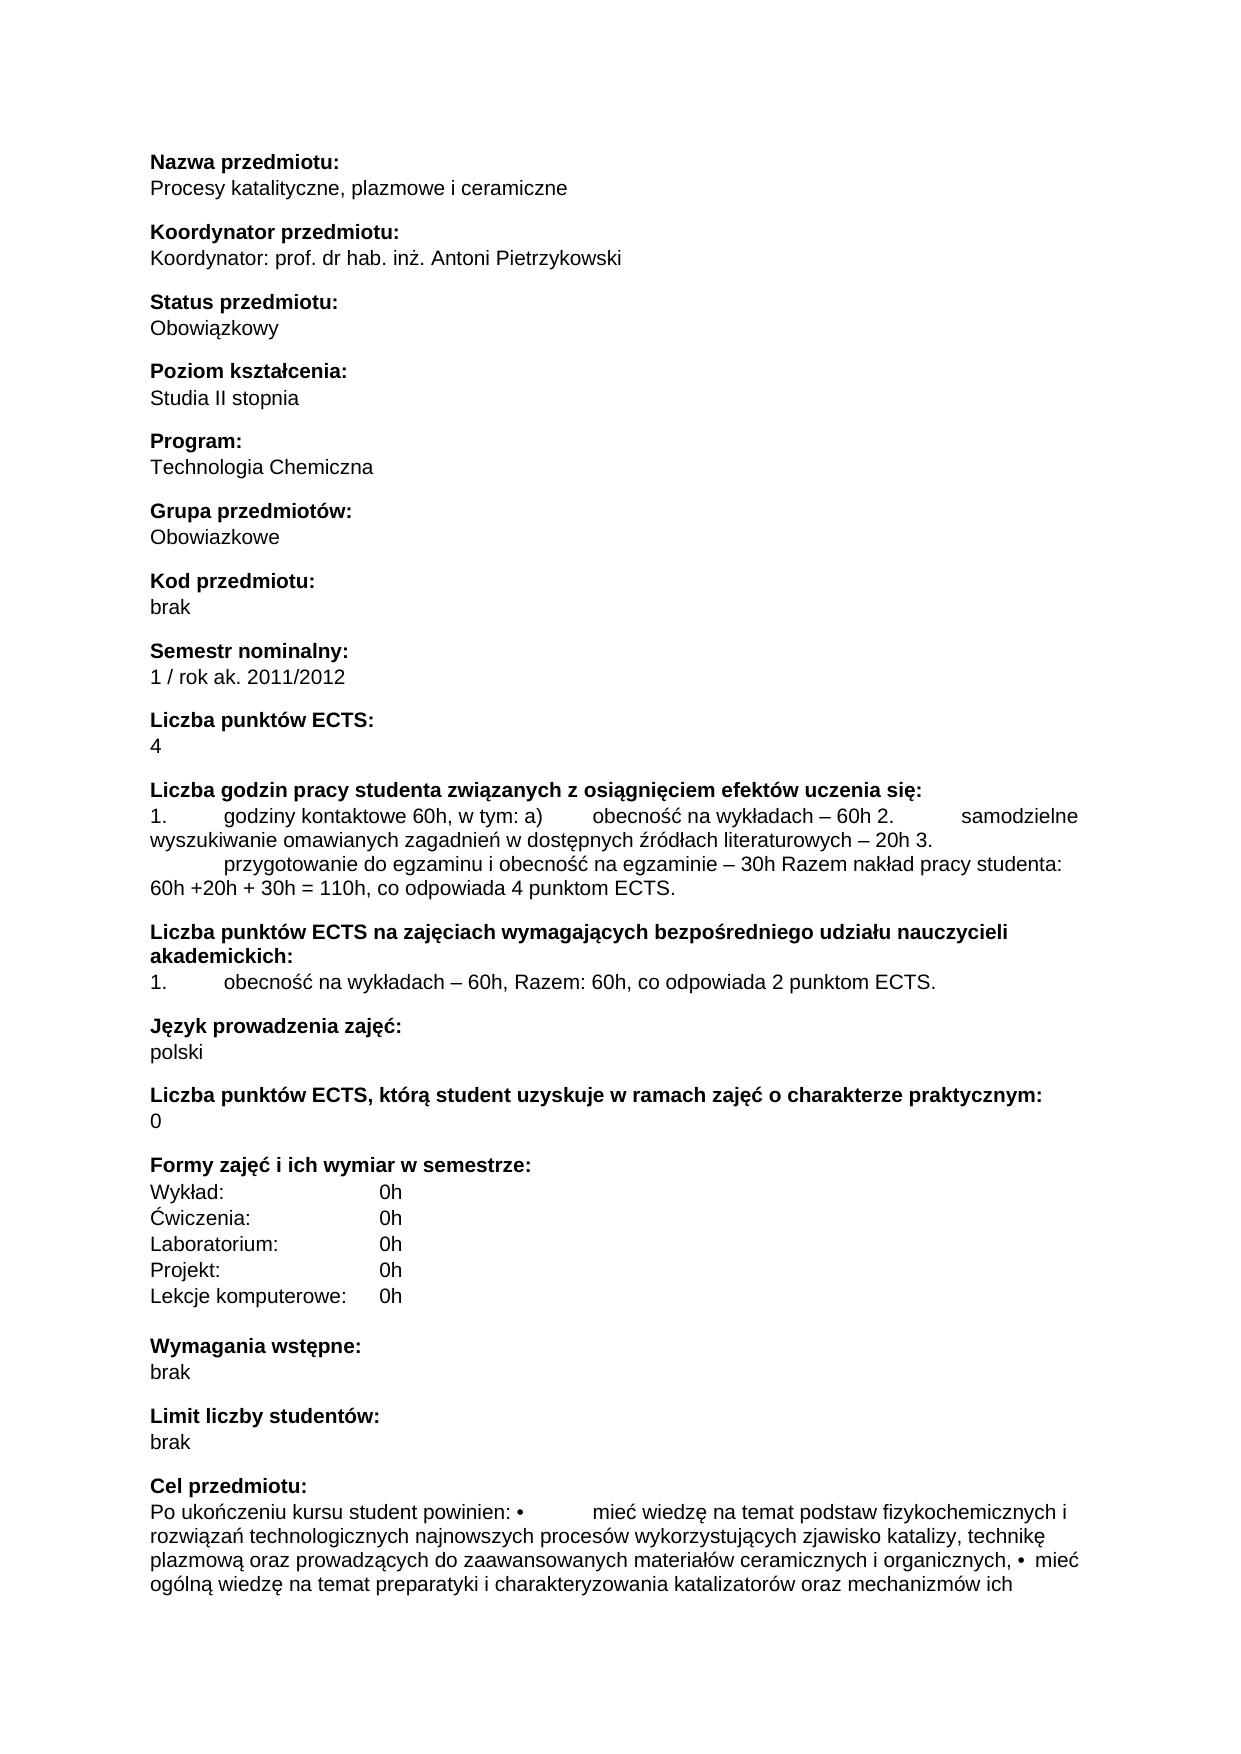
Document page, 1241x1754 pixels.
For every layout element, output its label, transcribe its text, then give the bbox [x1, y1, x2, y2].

text Procesy katalityczne, plazmowe i ceramiczne [150, 176, 1090, 200]
table_header Wykład: [140, 1180, 367, 1204]
text brak [150, 1360, 1090, 1384]
text Obowiązkowy [150, 316, 1090, 339]
table_cell 0h [369, 1256, 597, 1282]
text Liczba punktów ECTS na zajęciach wymagających bezpośredniego udziału nauczycieli akademickich: [150, 920, 1090, 968]
text Program: [150, 429, 1090, 453]
text Liczba punktów ECTS: [150, 708, 1090, 732]
table_cell 0h [369, 1204, 597, 1230]
text Koordynator przedmiotu: [150, 220, 1090, 244]
table_cell Projekt: [140, 1258, 367, 1282]
text brak [150, 1430, 1090, 1454]
text Język prowadzenia zajęć: [150, 1013, 1090, 1037]
text Obowiazkowe [150, 525, 1090, 549]
table_cell Ćwiczenia: [140, 1206, 367, 1230]
text polski [150, 1039, 1090, 1063]
text 4 [150, 734, 1090, 758]
text Semestr nominalny: [150, 638, 1090, 662]
text Technologia Chemiczna [150, 455, 1090, 479]
text Status przedmiotu: [150, 289, 1090, 313]
text Kod przedmiotu: [150, 569, 1090, 593]
text Limit liczby studentów: [150, 1404, 1090, 1428]
table_cell Lekcje komputerowe: [140, 1284, 367, 1308]
text 1. obecność na wykładach – 60h, Razem: 60h, co odpowiada 2 punktom ECTS. [150, 970, 1090, 994]
text Studia II stopnia [150, 385, 1090, 409]
text brak [150, 595, 1090, 619]
text Wymagania wstępne: [150, 1334, 1090, 1358]
table_cell 0h [369, 1282, 597, 1308]
text Koordynator: prof. dr hab. inż. Antoni Pietrzykowski [150, 246, 1090, 270]
text Grupa przedmiotów: [150, 499, 1090, 523]
text Liczba godzin pracy studenta związanych z osiągnięciem efektów uczenia się: [150, 778, 1090, 802]
text 1. godziny kontaktowe 60h, w tym: a) obecność na wykładach – 60h 2. samodzielne wyszukiwanie omawianych zagadnień w dostępnych źródłach literaturowych – 20h 3. przygotowanie do egzaminu i obecność na egzaminie – 30h Razem nakład pracy studenta: 60h +20h + 30h = 110h, co odpowiada 4 punktom ECTS. [150, 804, 1090, 900]
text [150, 1499, 1090, 1595]
text Poziom kształcenia: [150, 359, 1090, 383]
text 1 / rok ak. 2011/2012 [150, 664, 1090, 688]
text 0 [150, 1109, 1090, 1133]
text Liczba punktów ECTS, którą student uzyskuje w ramach zajęć o charakterze praktycznym: [150, 1083, 1090, 1107]
text Cel przedmiotu: [150, 1473, 1090, 1497]
table_cell Laboratorium: [140, 1232, 367, 1256]
table_cell 0h [369, 1230, 597, 1256]
text Nazwa przedmiotu: [150, 150, 1090, 174]
text Formy zajęć i ich wymiar w semestrze: [150, 1153, 1090, 1177]
table_header 0h [369, 1180, 597, 1204]
